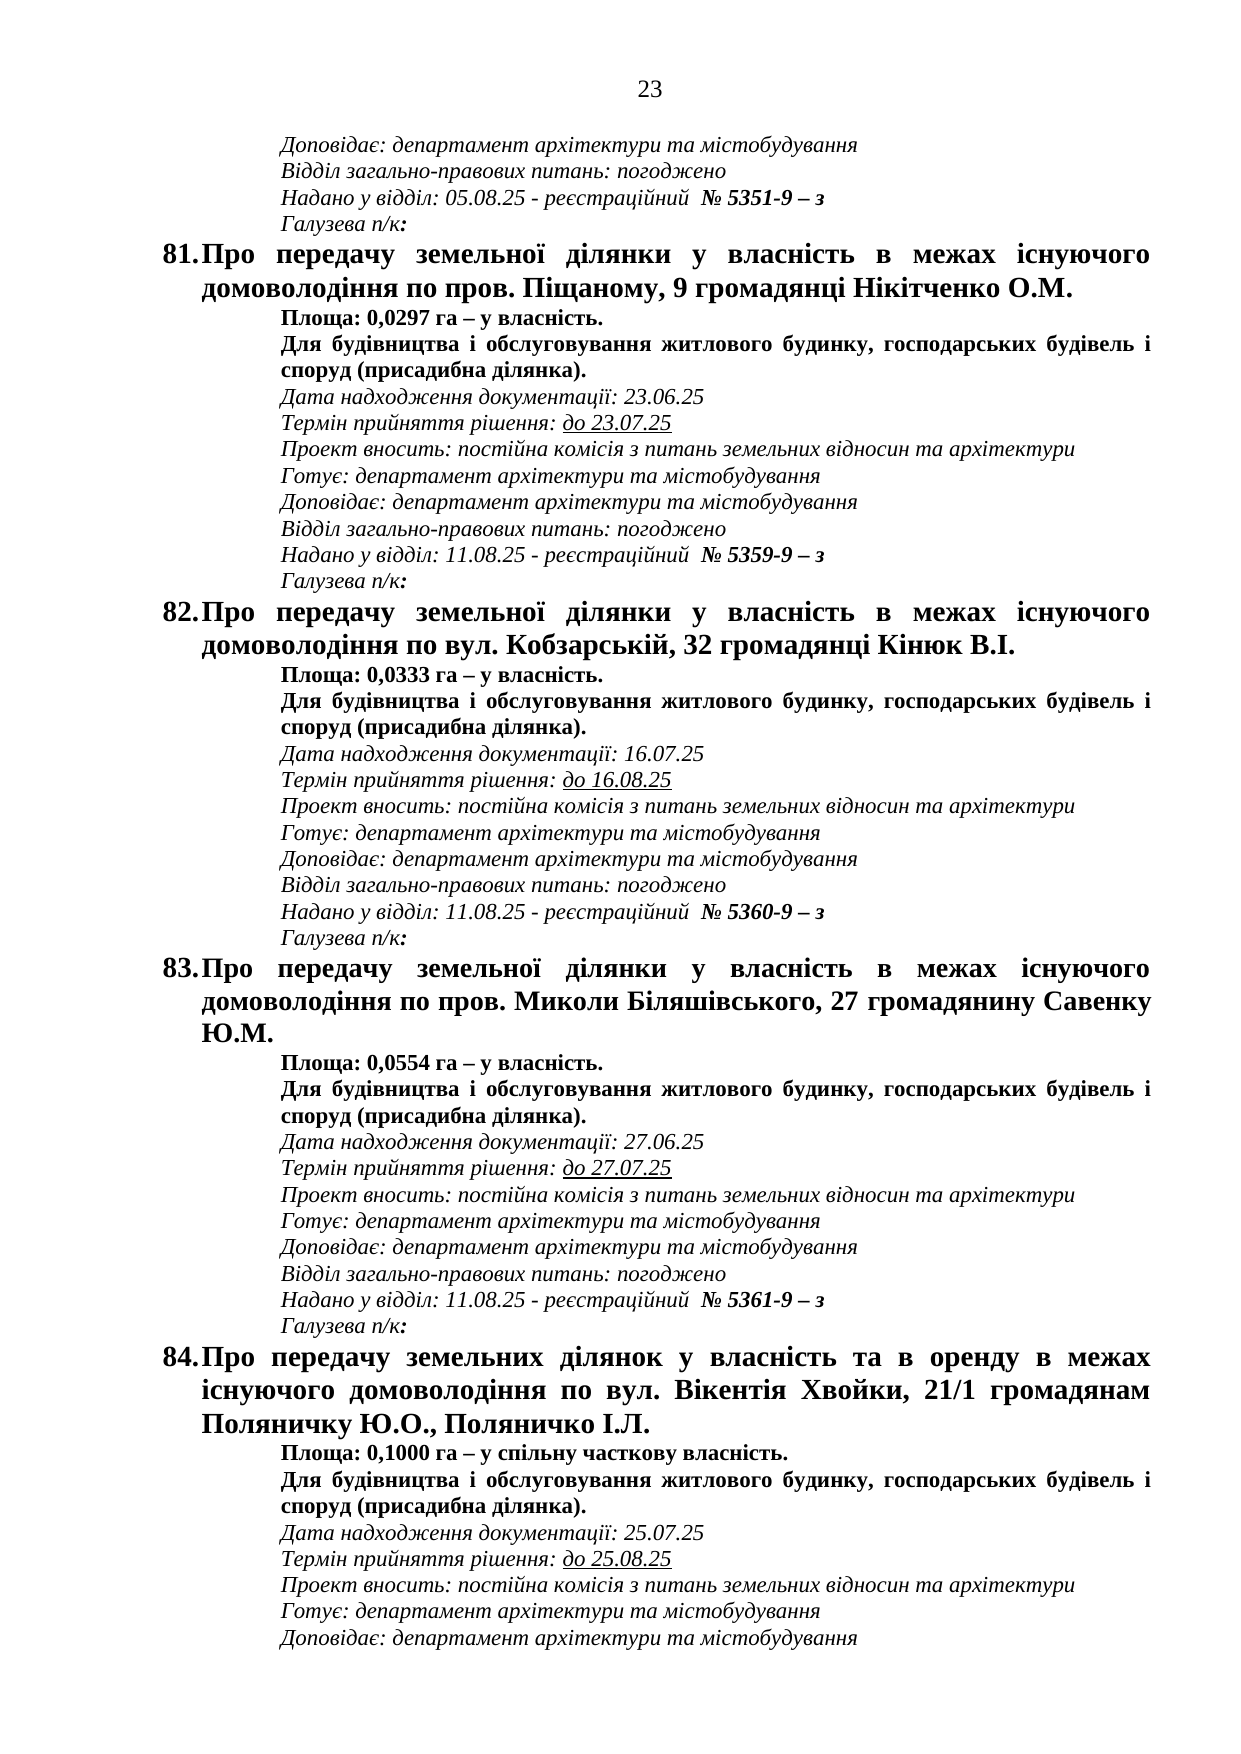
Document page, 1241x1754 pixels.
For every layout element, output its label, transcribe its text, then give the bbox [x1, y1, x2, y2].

list Термін прийняття рішення: до 27.07.25 [281, 1154, 1152, 1181]
list Галузева п/к: [281, 567, 1152, 594]
list Для будівництва і обслуговування житлового будинку, господарських будівель і споруд (присадибна ділянка). [281, 330, 1152, 383]
list Про передачу земельної ділянки у власність в межах існуючого домоволодіння по пров. Миколи Біляшівського, 27 громадянину Савенку Ю.М. [162, 951, 1152, 1049]
list Площа: 0,1000 га – у спільну часткову власність. [281, 1439, 1152, 1466]
list Про передачу земельної ділянки у власність в межах існуючого домоволодіння по пров. Піщаному, 9 громадянці Нікітченко О.М. [162, 237, 1152, 304]
list Доповідає: департамент архітектури та містобудування [281, 845, 1152, 872]
list Надано у відділ: 05.08.25 - реєстраційний № 5351-9 – з [281, 184, 1152, 210]
list Дата надходження документації: 25.07.25 [281, 1518, 1152, 1545]
list Відділ загально-правових питань: погоджено [281, 1260, 1152, 1286]
list Галузева п/к: [281, 210, 1152, 237]
list Для будівництва і обслуговування житлового будинку, господарських будівель і споруд (присадибна ділянка). [281, 1075, 1152, 1128]
list Галузева п/к: [281, 924, 1152, 951]
list Відділ загально-правових питань: погоджено [281, 872, 1152, 898]
list Про передачу земельної ділянки у власність в межах існуючого домоволодіння по вул. Кобзарській, 32 громадянці Кінюк В.І. [162, 594, 1152, 661]
list Доповідає: департамент архітектури та містобудування [281, 131, 1152, 158]
list Дата надходження документації: 23.06.25 [281, 383, 1152, 409]
list Проект вносить: постійна комісія з питань земельних відносин та архітектури [281, 436, 1152, 462]
list Готує: департамент архітектури та містобудування [281, 1598, 1152, 1624]
list Проект вносить: постійна комісія з питань земельних відносин та архітектури [281, 1181, 1152, 1207]
list Проект вносить: постійна комісія з питань земельних відносин та архітектури [281, 1571, 1152, 1598]
list Про передачу земельних ділянок у власність та в оренду в межах існуючого домоволодіння по вул. Вікентія Хвойки, 21/1 громадянам Поляничку Ю.О., Поляничко І.Л. [162, 1339, 1152, 1439]
list Доповідає: департамент архітектури та містобудування [281, 1233, 1152, 1260]
list Надано у відділ: 11.08.25 - реєстраційний № 5359-9 – з [281, 541, 1152, 567]
list Готує: департамент архітектури та містобудування [281, 462, 1152, 488]
list Відділ загально-правових питань: погоджено [281, 514, 1152, 541]
list Площа: 0,0333 га – у власність. [281, 661, 1152, 687]
list Термін прийняття рішення: до 25.08.25 [281, 1545, 1152, 1571]
list Надано у відділ: 11.08.25 - реєстраційний № 5360-9 – з [281, 898, 1152, 924]
list Термін прийняття рішення: до 23.07.25 [281, 409, 1152, 436]
list Площа: 0,0554 га – у власність. [281, 1049, 1152, 1075]
list Для будівництва і обслуговування житлового будинку, господарських будівель і споруд (присадибна ділянка). [281, 687, 1152, 740]
list Готує: департамент архітектури та містобудування [281, 819, 1152, 845]
list Доповідає: департамент архітектури та містобудування [281, 1624, 1152, 1650]
list Надано у відділ: 11.08.25 - реєстраційний № 5361-9 – з [281, 1286, 1152, 1312]
list Дата надходження документації: 16.07.25 [281, 740, 1152, 766]
list Відділ загально-правових питань: погоджено [281, 158, 1152, 184]
list Площа: 0,0297 га – у власність. [281, 304, 1152, 330]
list Термін прийняття рішення: до 16.08.25 [281, 766, 1152, 792]
list Доповідає: департамент архітектури та містобудування [281, 488, 1152, 514]
list Проект вносить: постійна комісія з питань земельних відносин та архітектури [281, 792, 1152, 819]
list Дата надходження документації: 27.06.25 [281, 1128, 1152, 1154]
list Готує: департамент архітектури та містобудування [281, 1207, 1152, 1233]
list Для будівництва і обслуговування житлового будинку, господарських будівель і споруд (присадибна ділянка). [281, 1466, 1152, 1518]
list Галузева п/к: [281, 1312, 1152, 1339]
